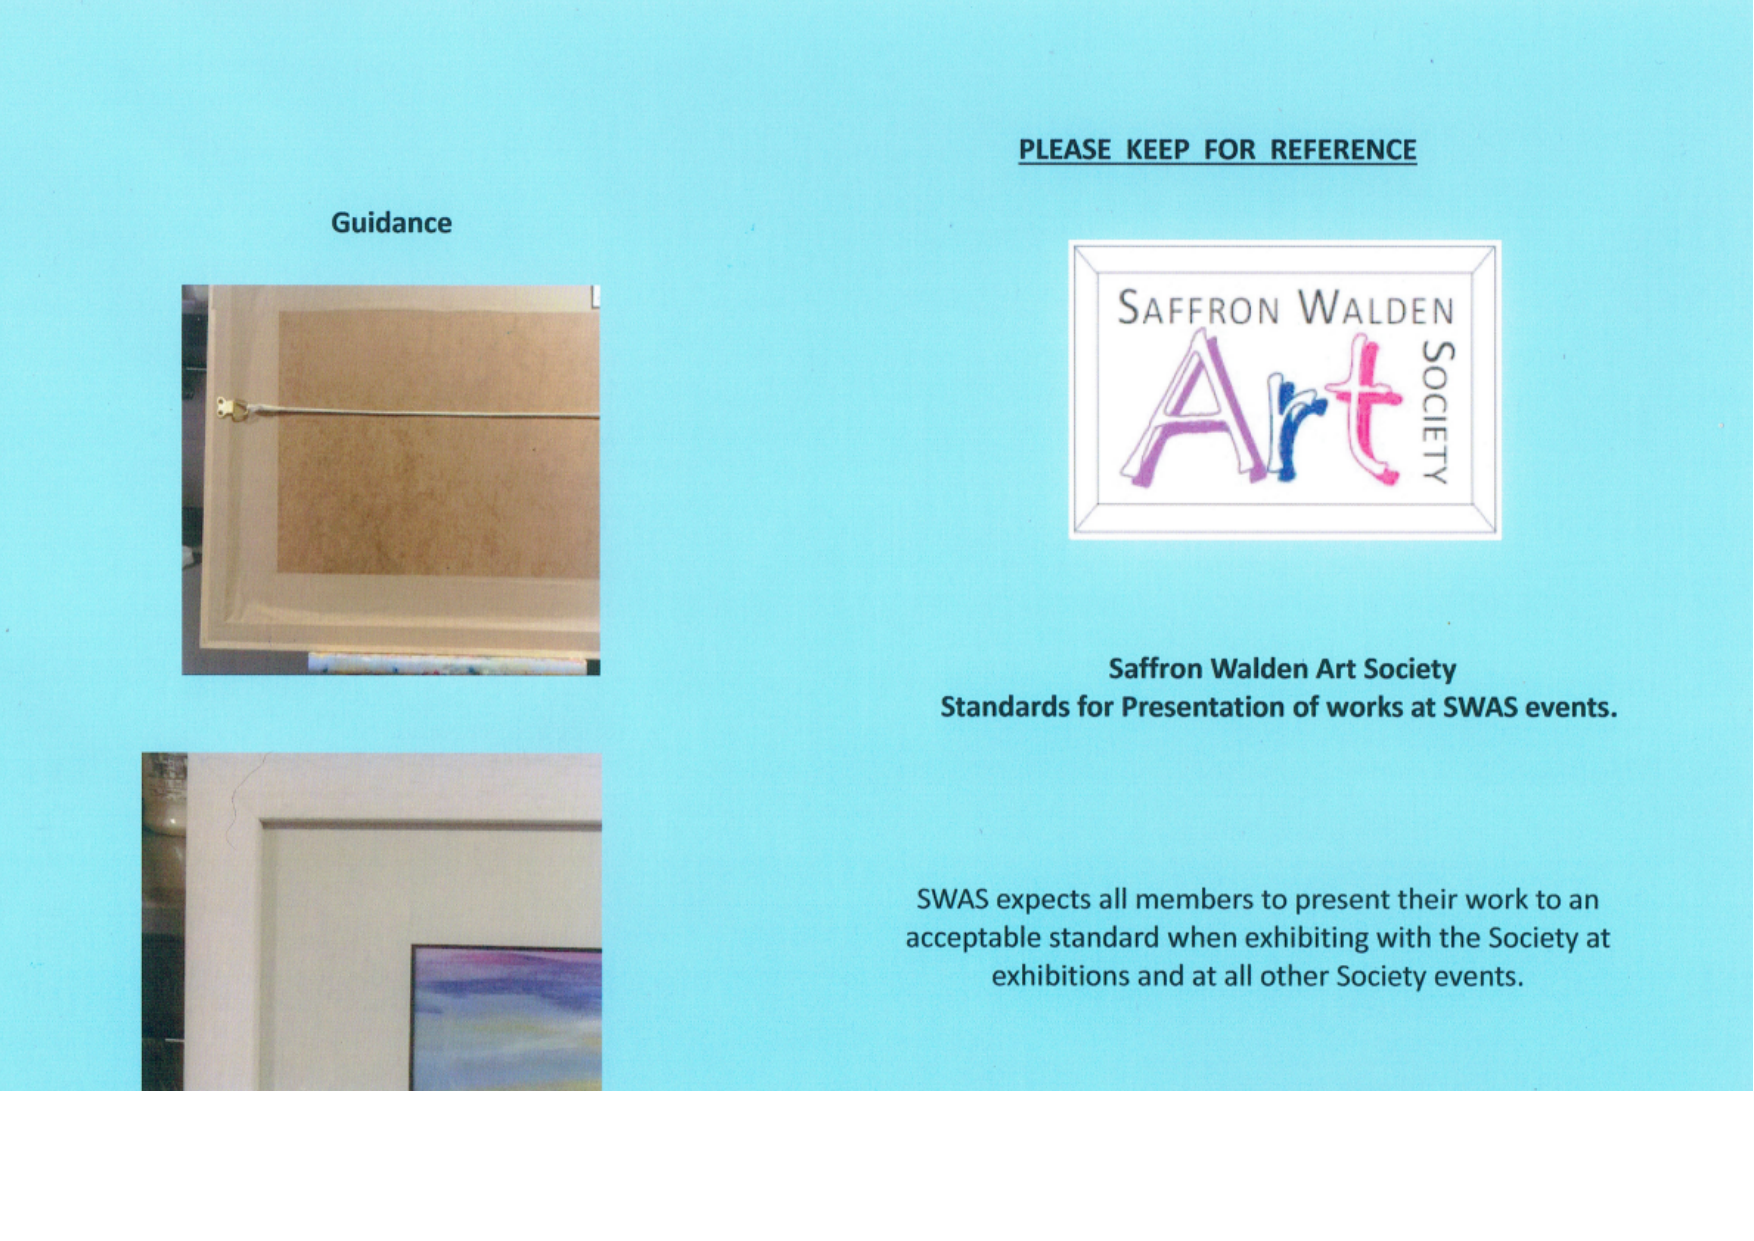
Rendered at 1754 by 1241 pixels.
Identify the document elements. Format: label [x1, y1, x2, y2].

picture [0, 0, 1753, 1091]
